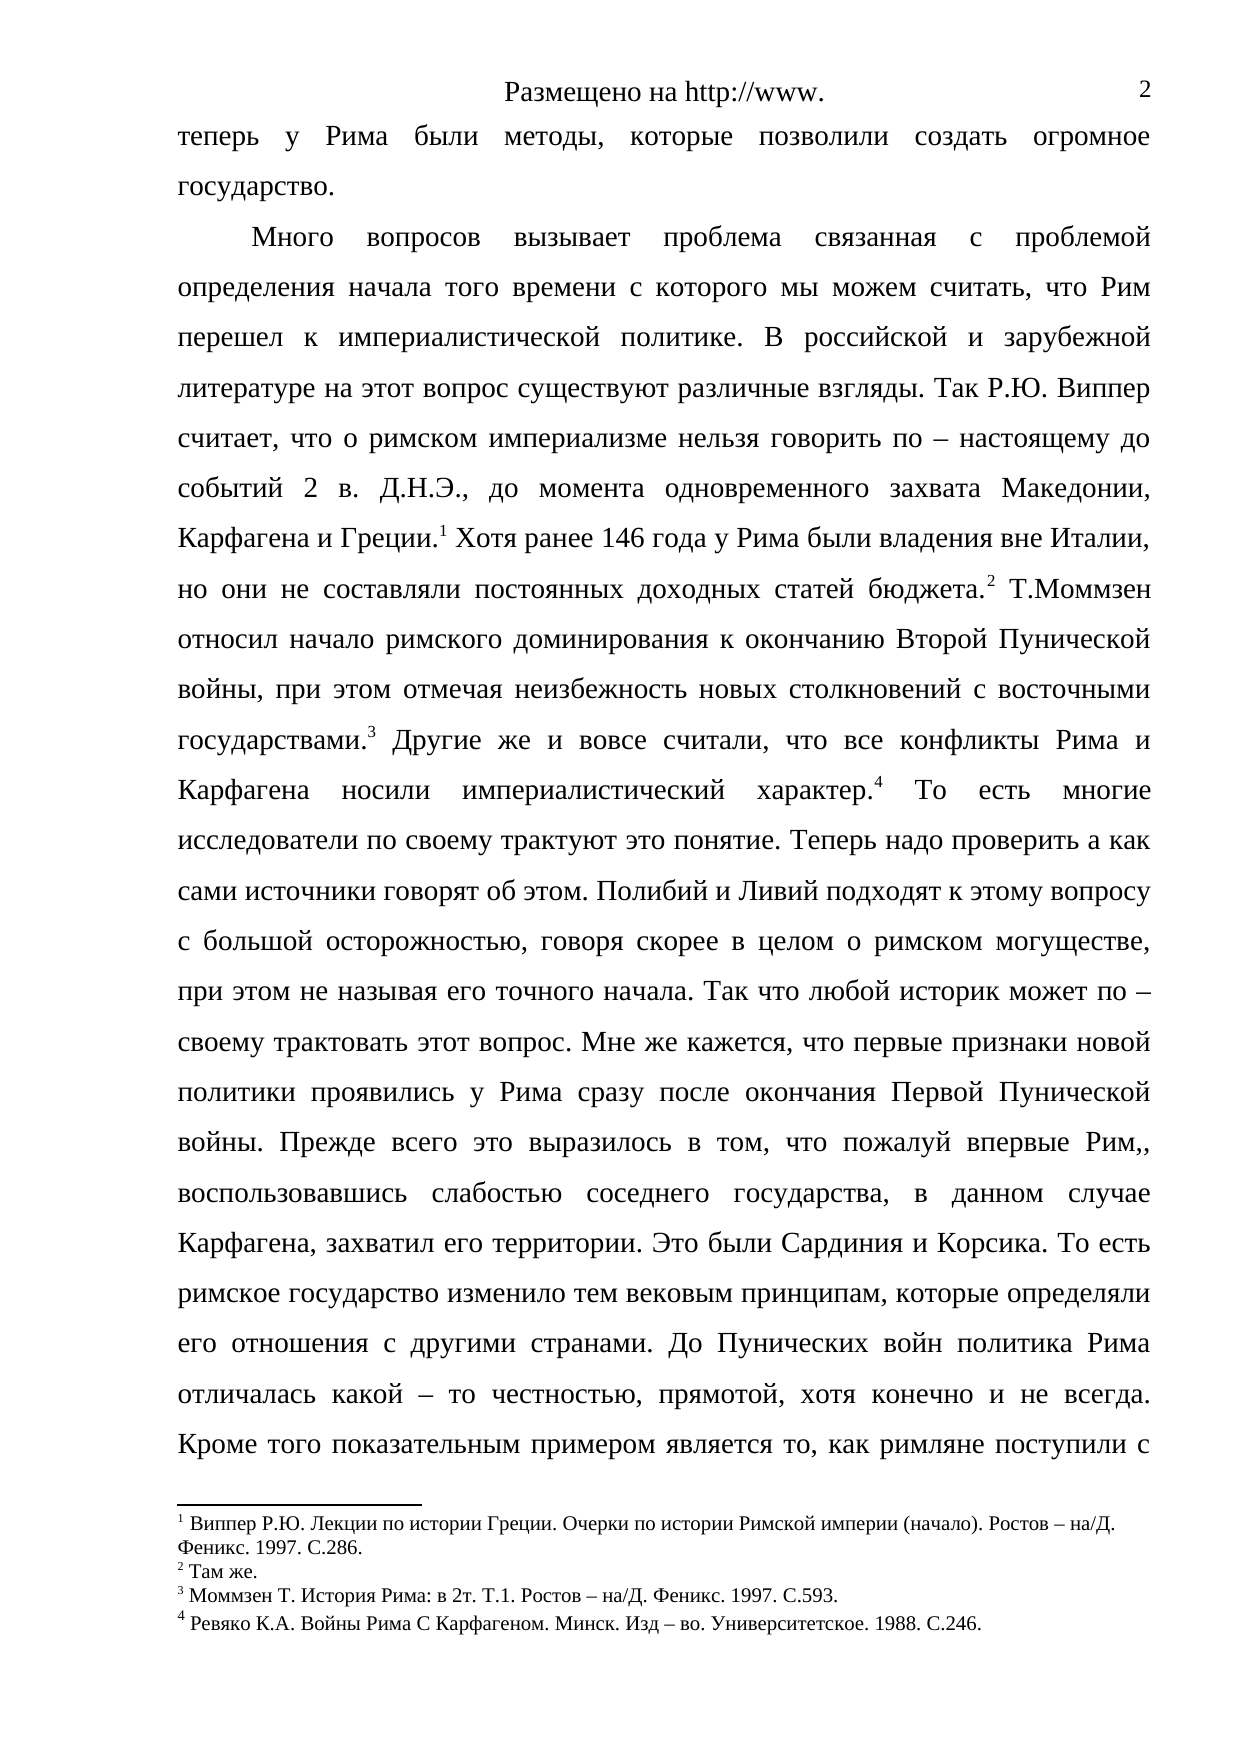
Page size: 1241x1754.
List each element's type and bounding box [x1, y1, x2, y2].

text [177, 118, 1152, 202]
text [177, 219, 1152, 1460]
